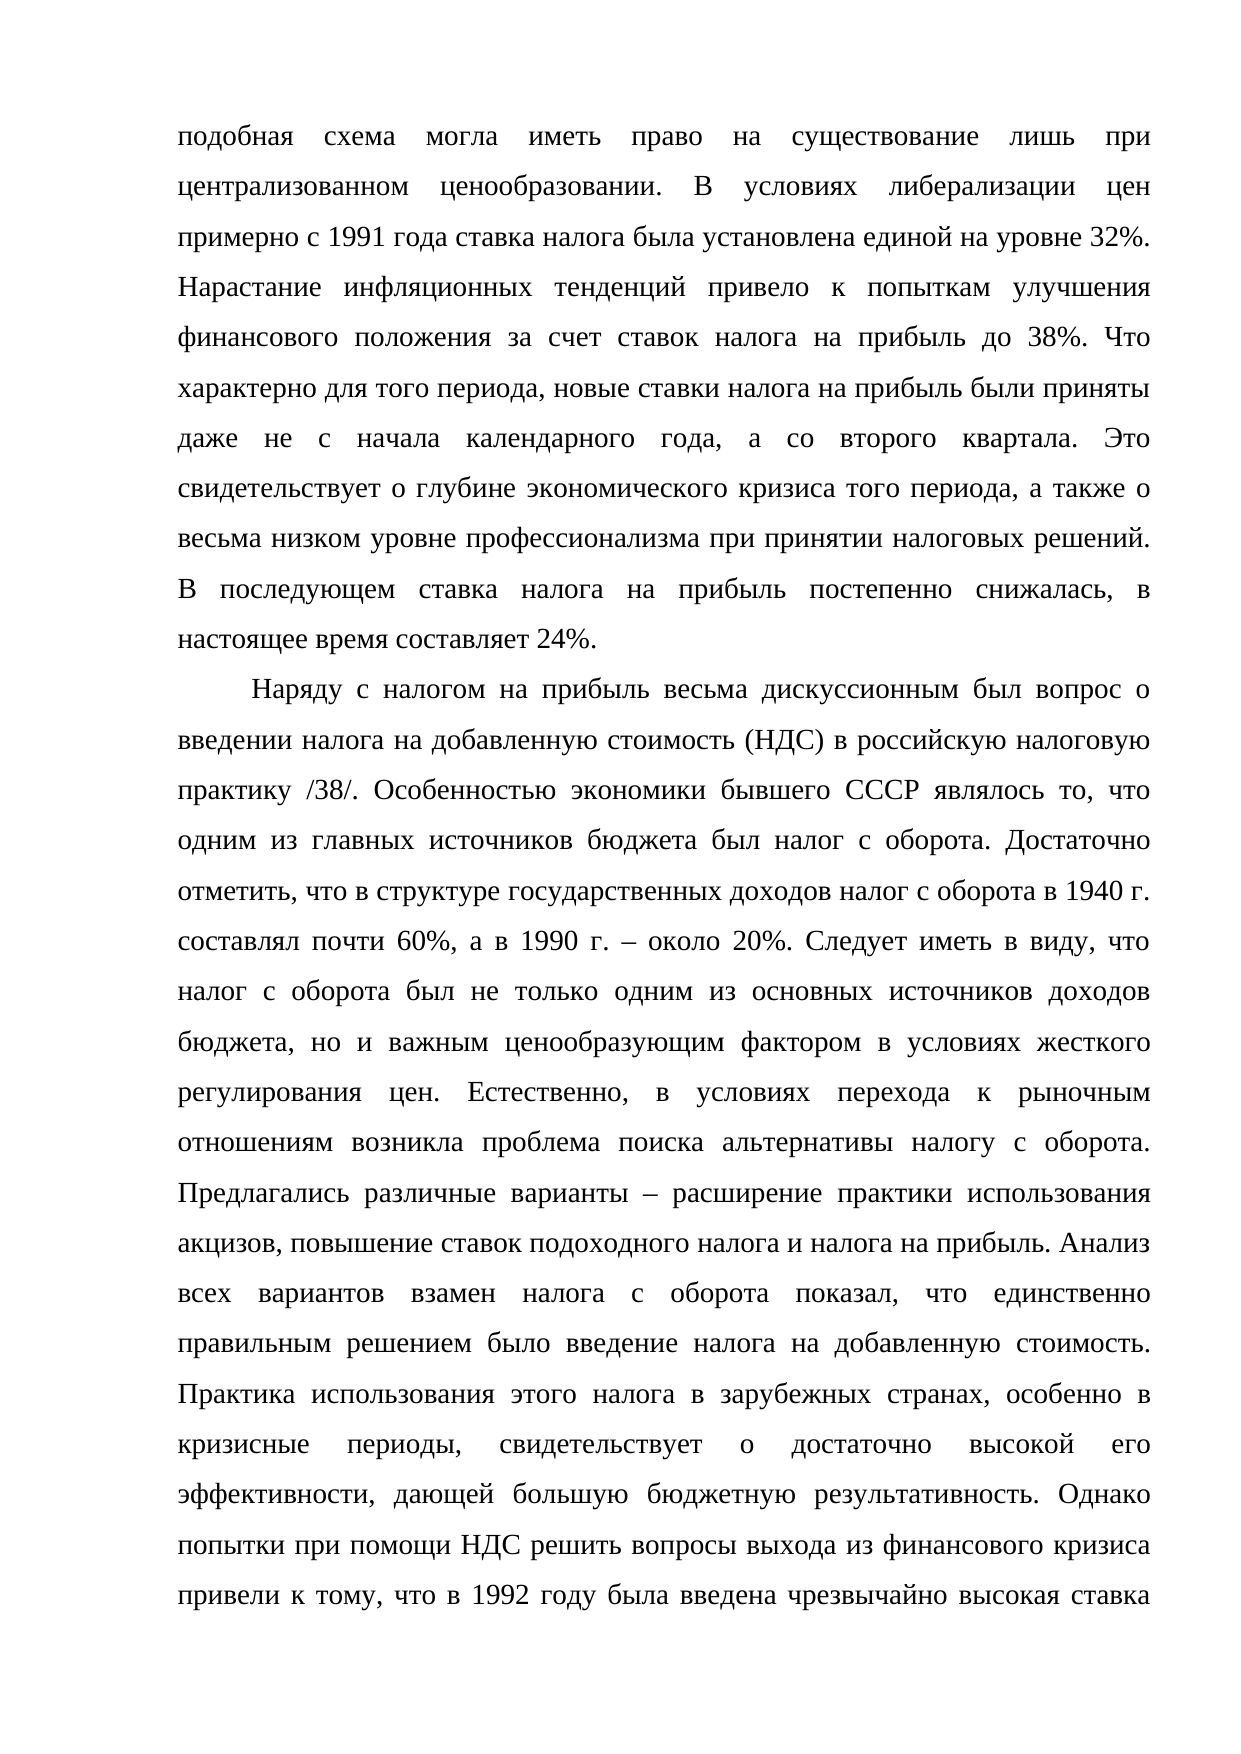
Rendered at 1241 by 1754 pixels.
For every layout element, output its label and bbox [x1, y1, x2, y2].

text [177, 672, 1152, 1611]
text [177, 118, 1152, 655]
